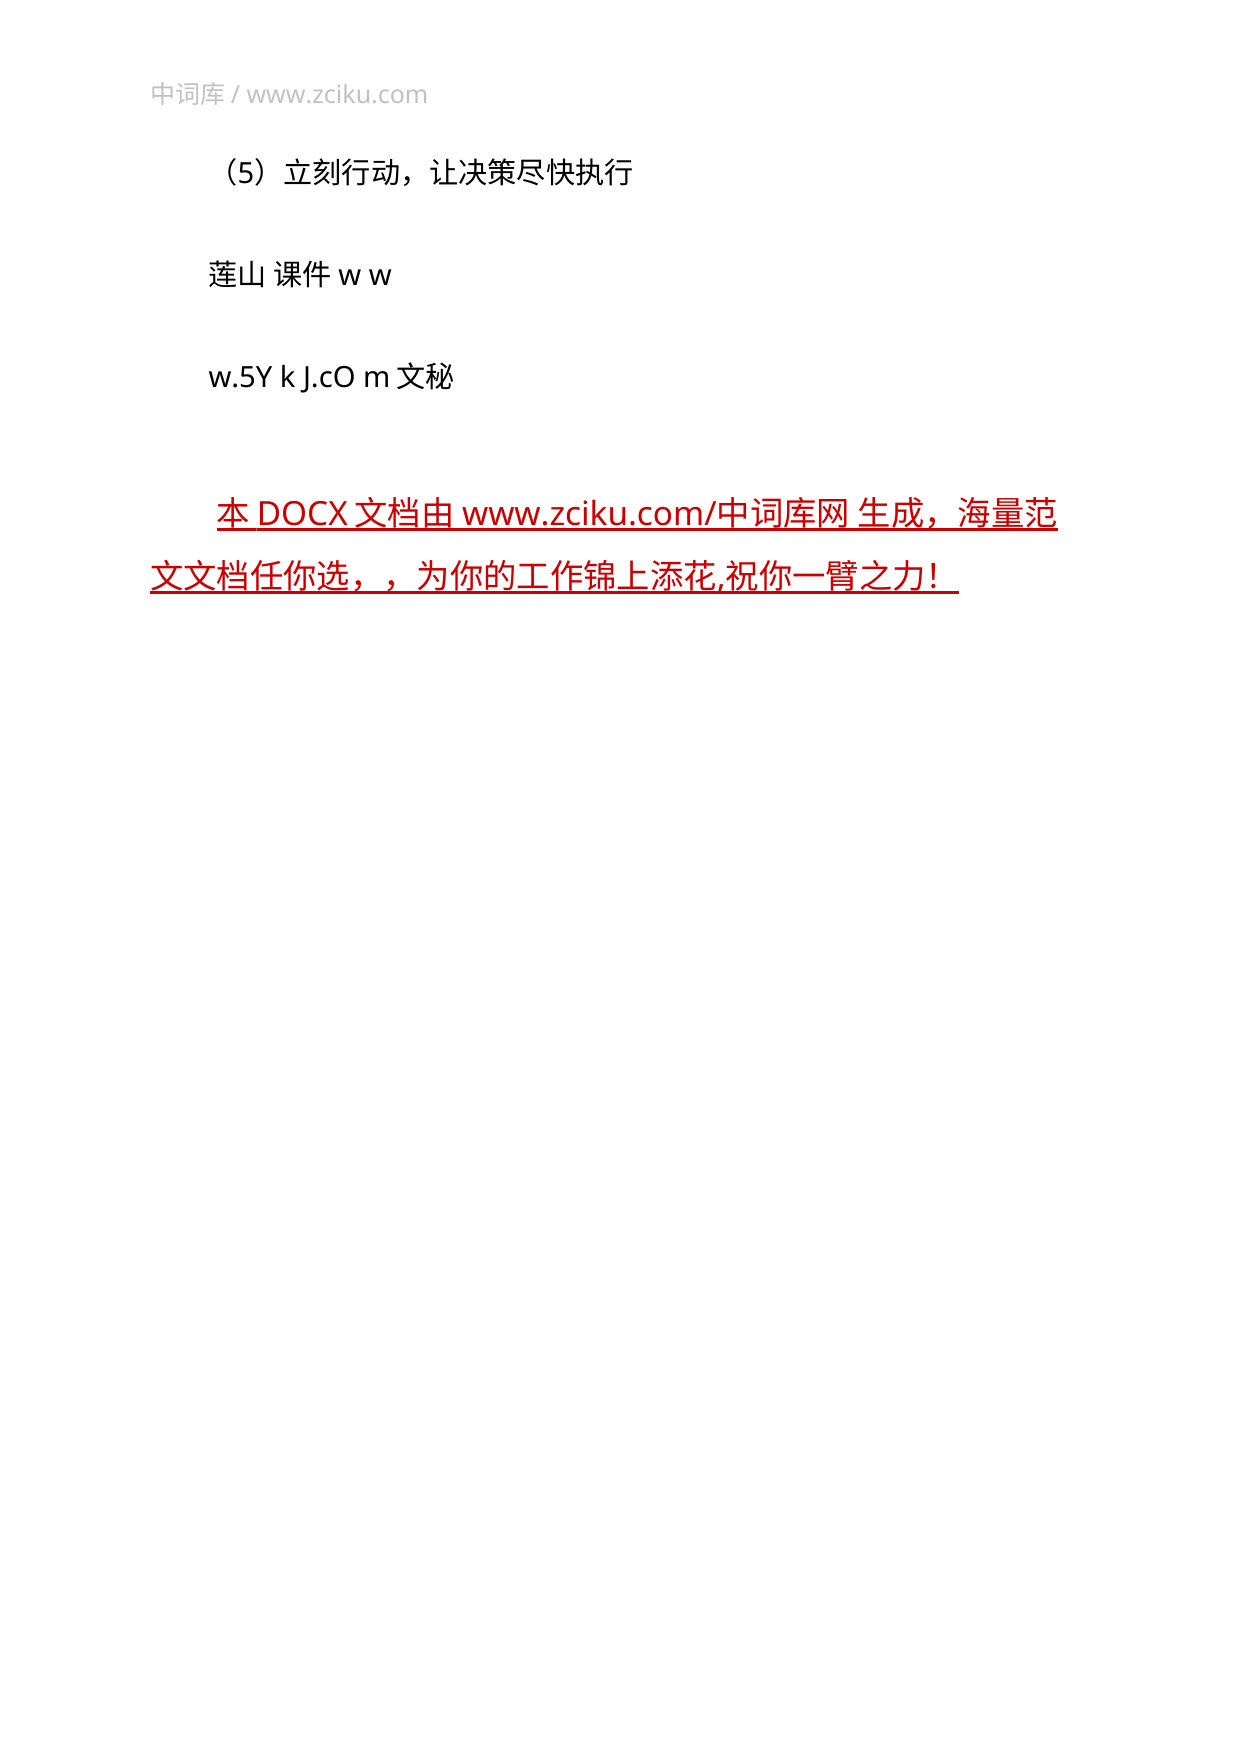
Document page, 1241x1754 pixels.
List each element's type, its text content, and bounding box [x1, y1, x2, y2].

text （5）立刻行动，让决策尽快执行 [150, 150, 1090, 192]
text 莲山 课件 w w [150, 252, 1090, 294]
text 本DOCX文档由 www.zciku.com/中词库网 生成，海量范文文档任你选，，为你的工作锦上添花,祝你一臂之力！ [150, 487, 1090, 598]
text w.5Y k J.cO m文秘 [150, 354, 1090, 396]
